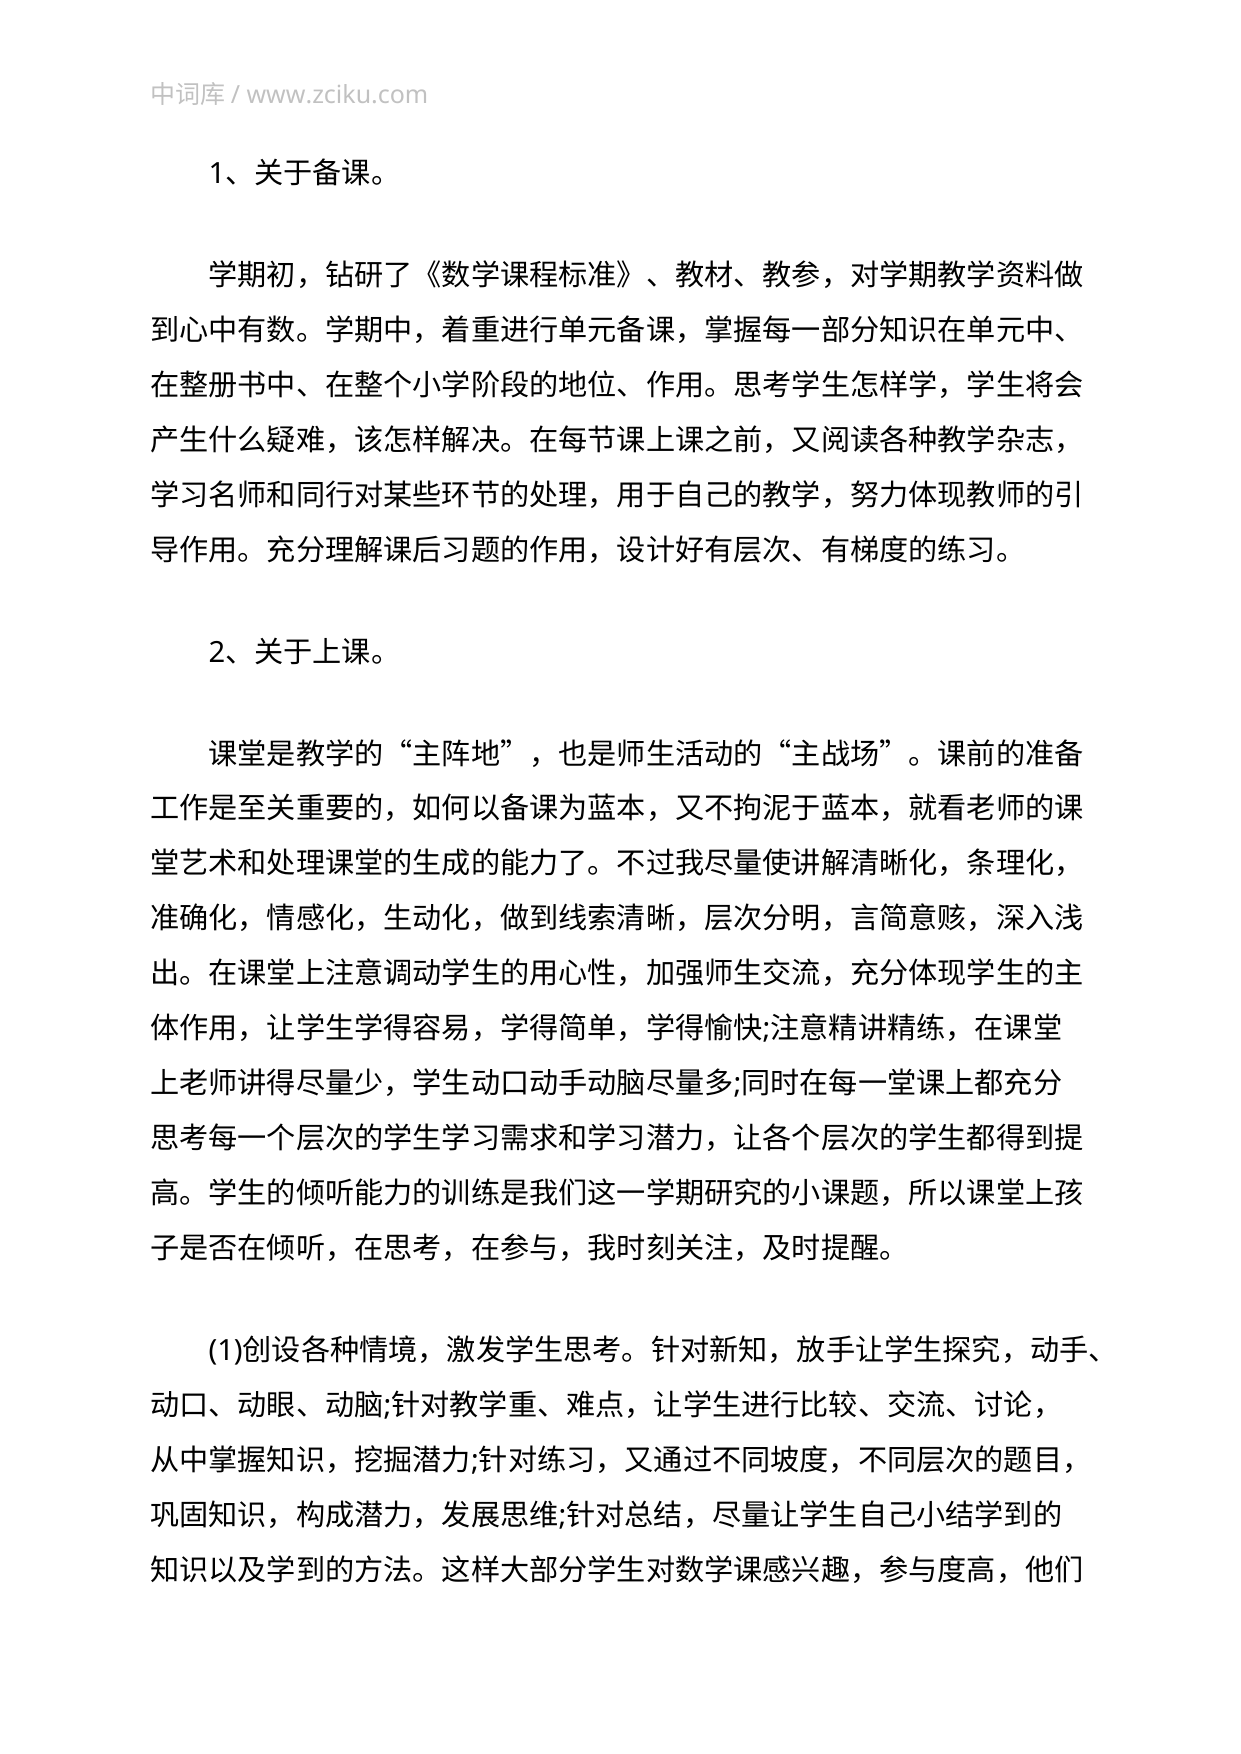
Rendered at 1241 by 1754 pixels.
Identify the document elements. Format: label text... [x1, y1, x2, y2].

text 学期初，钻研了《数学课程标准》、教材、教参，对学期教学资料做到心中有数。学期中，着重进行单元备课，掌握每一部分知识在单元中、在整册书中、在整个小学阶段的地位、作用。思考学生怎样学，学生将会产生什么疑难，该怎样解决。在每节课上课之前，又阅读各种教学杂志，学习名师和同行对某些环节的处理，用于自己的教学，努力体现教师的引导作用。充分理解课后习题的作用，设计好有层次、有梯度的练习。 [150, 252, 1090, 569]
text 1、关于备课。 [150, 150, 1090, 192]
text 课堂是教学的“主阵地”，也是师生活动的“主战场”。课前的准备工作是至关重要的，如何以备课为蓝本，又不拘泥于蓝本，就看老师的课堂艺术和处理课堂的生成的能力了。不过我尽量使讲解清晰化，条理化，准确化，情感化，生动化，做到线索清晰，层次分明，言简意赅，深入浅出。在课堂上注意调动学生的用心性，加强师生交流，充分体现学生的主体作用，让学生学得容易，学得简单，学得愉快;注意精讲精练，在课堂上老师讲得尽量少，学生动口动手动脑尽量多;同时在每一堂课上都充分思考每一个层次的学生学习需求和学习潜力，让各个层次的学生都得到提高。学生的倾听能力的训练是我们这一学期研究的小课题，所以课堂上孩子是否在倾听，在思考，在参与，我时刻关注，及时提醒。 [150, 730, 1090, 1267]
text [150, 1326, 1090, 1588]
text 2、关于上课。 [150, 628, 1090, 671]
